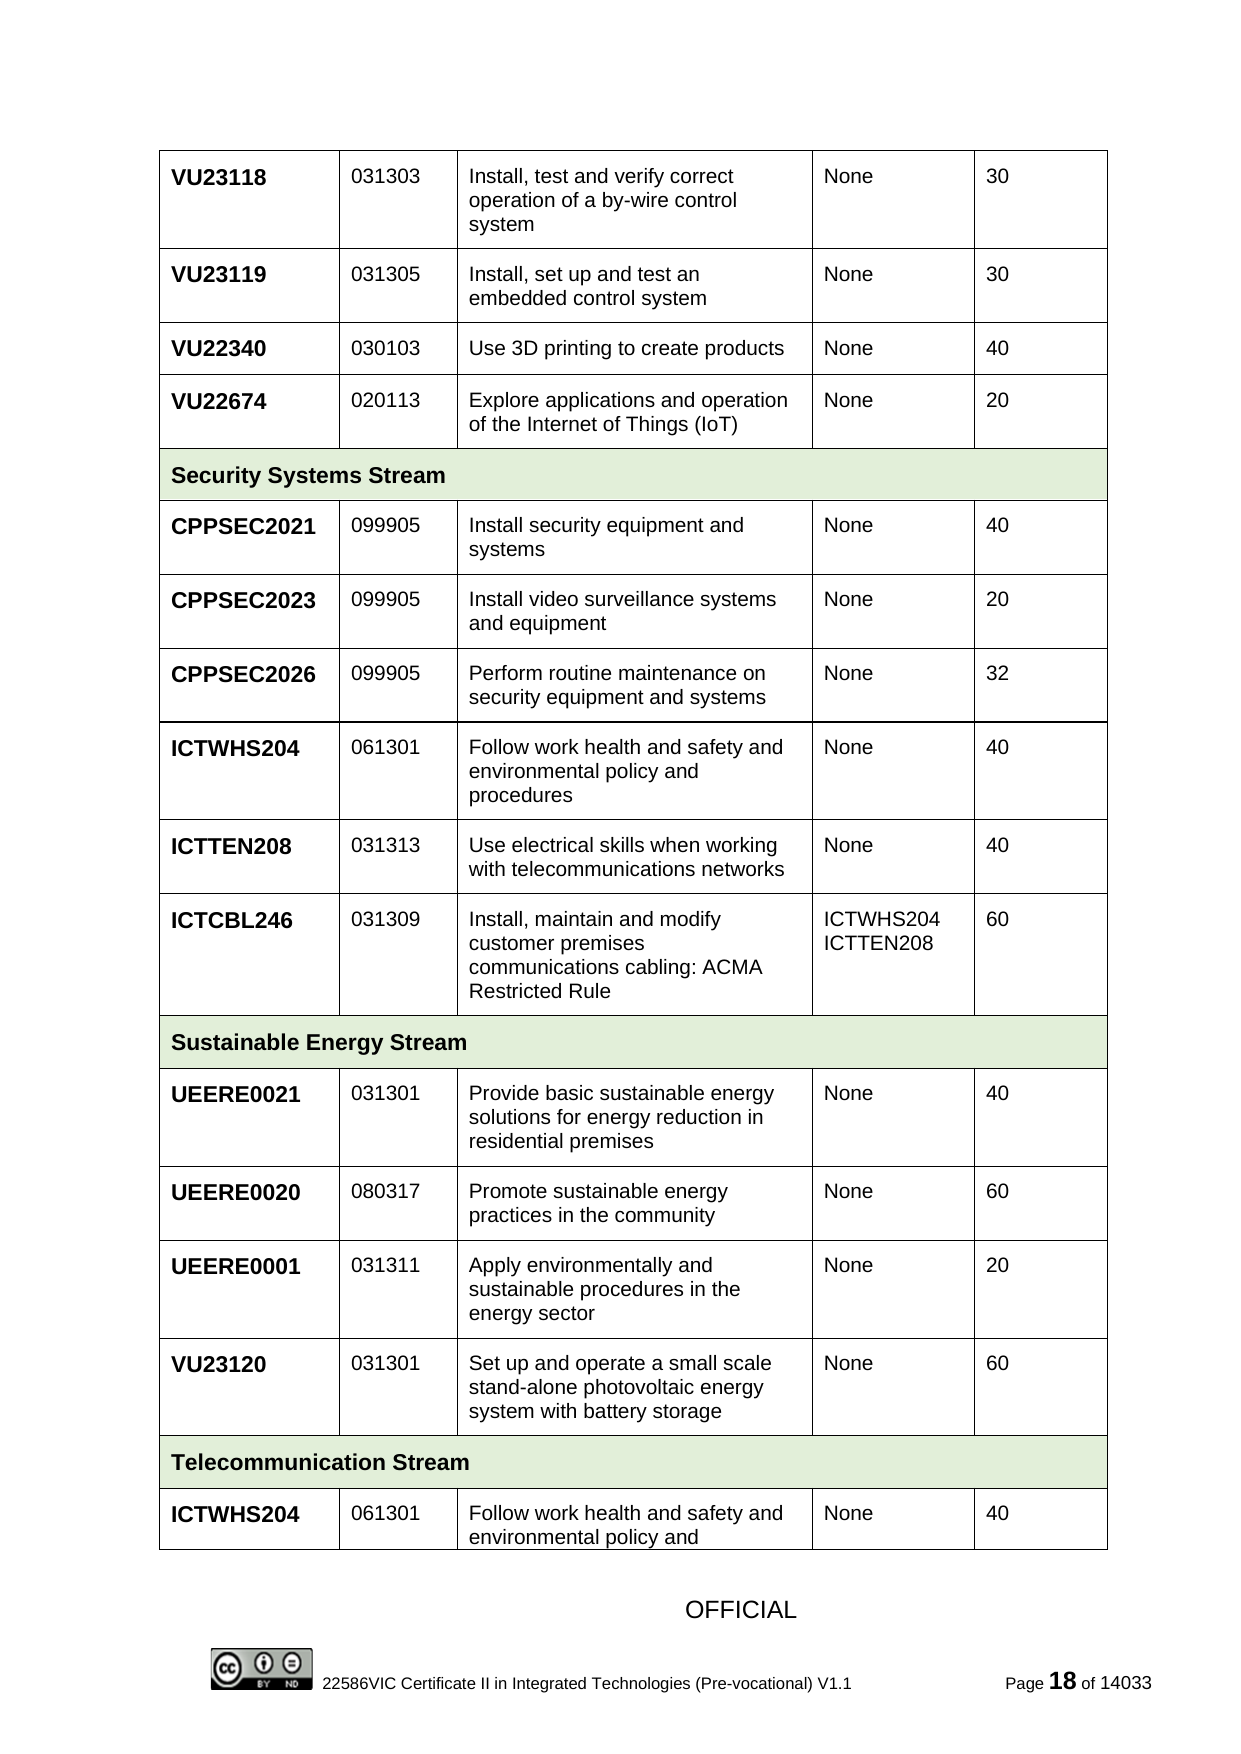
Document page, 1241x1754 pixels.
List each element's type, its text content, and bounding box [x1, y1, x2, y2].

table_cell 031313 [340, 820, 457, 893]
table_cell 20 [975, 1241, 1107, 1337]
table_cell 40 [975, 323, 1107, 374]
table_cell None [813, 1069, 974, 1166]
table_cell Install, test and verify correct operation of a by-wire control system [458, 151, 812, 248]
table_cell Set up and operate a small scale stand-alone photovoltaic energy system with battery storage [458, 1339, 812, 1435]
table_cell Sustainable Energy Stream [160, 1016, 1107, 1068]
table_cell None [813, 501, 974, 573]
table_cell Provide basic sustainable energy solutions for energy reduction in residential premises [458, 1069, 812, 1166]
table_cell UEERE0001 [160, 1241, 339, 1337]
table_cell 099905 [340, 575, 457, 647]
table_cell 40 [975, 820, 1107, 893]
table_cell Security Systems Stream [160, 449, 1107, 499]
table_cell Install video surveillance systems and equipment [458, 575, 812, 647]
table_cell None [813, 1489, 974, 1549]
table_cell Follow work health and safety and environmental policy and procedures [458, 723, 812, 819]
table_cell 40 [975, 501, 1107, 573]
table_cell 60 [975, 1167, 1107, 1239]
table_cell Use 3D printing to create products [458, 323, 812, 374]
table_cell ICTWHS204 [160, 1489, 339, 1549]
table_cell VU23118 [160, 151, 339, 248]
table_cell 031303 [340, 151, 457, 248]
table_cell None [813, 151, 974, 248]
table_cell Perform routine maintenance on security equipment and systems [458, 649, 812, 721]
table_cell None [813, 323, 974, 374]
table_cell CPPSEC2023 [160, 575, 339, 647]
table_cell ICTWHS204 [160, 723, 339, 819]
table_cell Promote sustainable energy practices in the community [458, 1167, 812, 1239]
table_cell Install security equipment and systems [458, 501, 812, 573]
table_cell ICTTEN208 [160, 820, 339, 893]
table_cell 20 [975, 375, 1107, 448]
picture [210, 1648, 313, 1690]
table_cell VU23120 [160, 1339, 339, 1435]
table_cell None [813, 249, 974, 322]
table_cell UEERE0021 [160, 1069, 339, 1166]
table_cell CPPSEC2021 [160, 501, 339, 573]
table_cell None [813, 1241, 974, 1337]
table_cell 020113 [340, 375, 457, 448]
table_cell None [813, 1339, 974, 1435]
table_cell UEERE0020 [160, 1167, 339, 1239]
table_cell Install, maintain and modify customer premises communications cabling: ACMA Restricted Rule [458, 894, 812, 1015]
table_cell Telecommunication Stream [160, 1436, 1107, 1488]
table_cell 031309 [340, 894, 457, 1015]
table_cell None [813, 723, 974, 819]
table_cell 40 [975, 1069, 1107, 1166]
table_cell 099905 [340, 649, 457, 721]
table_cell 60 [975, 894, 1107, 1015]
table_cell VU22674 [160, 375, 339, 448]
table_cell VU23119 [160, 249, 339, 322]
table_cell CPPSEC2026 [160, 649, 339, 721]
table_cell 40 [975, 1489, 1107, 1549]
table_cell 080317 [340, 1167, 457, 1239]
table_cell 031311 [340, 1241, 457, 1337]
table_cell None [813, 820, 974, 893]
table_cell Explore applications and operation of the Internet of Things (IoT) [458, 375, 812, 448]
table_cell Install, set up and test an embedded control system [458, 249, 812, 322]
table_cell ICTCBL246 [160, 894, 339, 1015]
table_cell 061301 [340, 1489, 457, 1549]
table_cell 030103 [340, 323, 457, 374]
table_cell 40 [975, 723, 1107, 819]
table_cell 20 [975, 575, 1107, 647]
table_cell Apply environmentally and sustainable procedures in the energy sector [458, 1241, 812, 1337]
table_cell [458, 1489, 812, 1549]
table_cell None [813, 375, 974, 448]
table_cell 031301 [340, 1339, 457, 1435]
table_cell 099905 [340, 501, 457, 573]
table_cell 061301 [340, 723, 457, 819]
table_cell 30 [975, 151, 1107, 248]
table_cell 32 [975, 649, 1107, 721]
table_cell ICTWHS204 ICTTEN208 [813, 894, 974, 1015]
table_cell None [813, 575, 974, 647]
table_cell VU22340 [160, 323, 339, 374]
table_cell Use electrical skills when working with telecommunications networks [458, 820, 812, 893]
table_cell 30 [975, 249, 1107, 322]
table_cell 031301 [340, 1069, 457, 1166]
table_cell None [813, 1167, 974, 1239]
table_cell None [813, 649, 974, 721]
table_cell 031305 [340, 249, 457, 322]
table_cell 60 [975, 1339, 1107, 1435]
